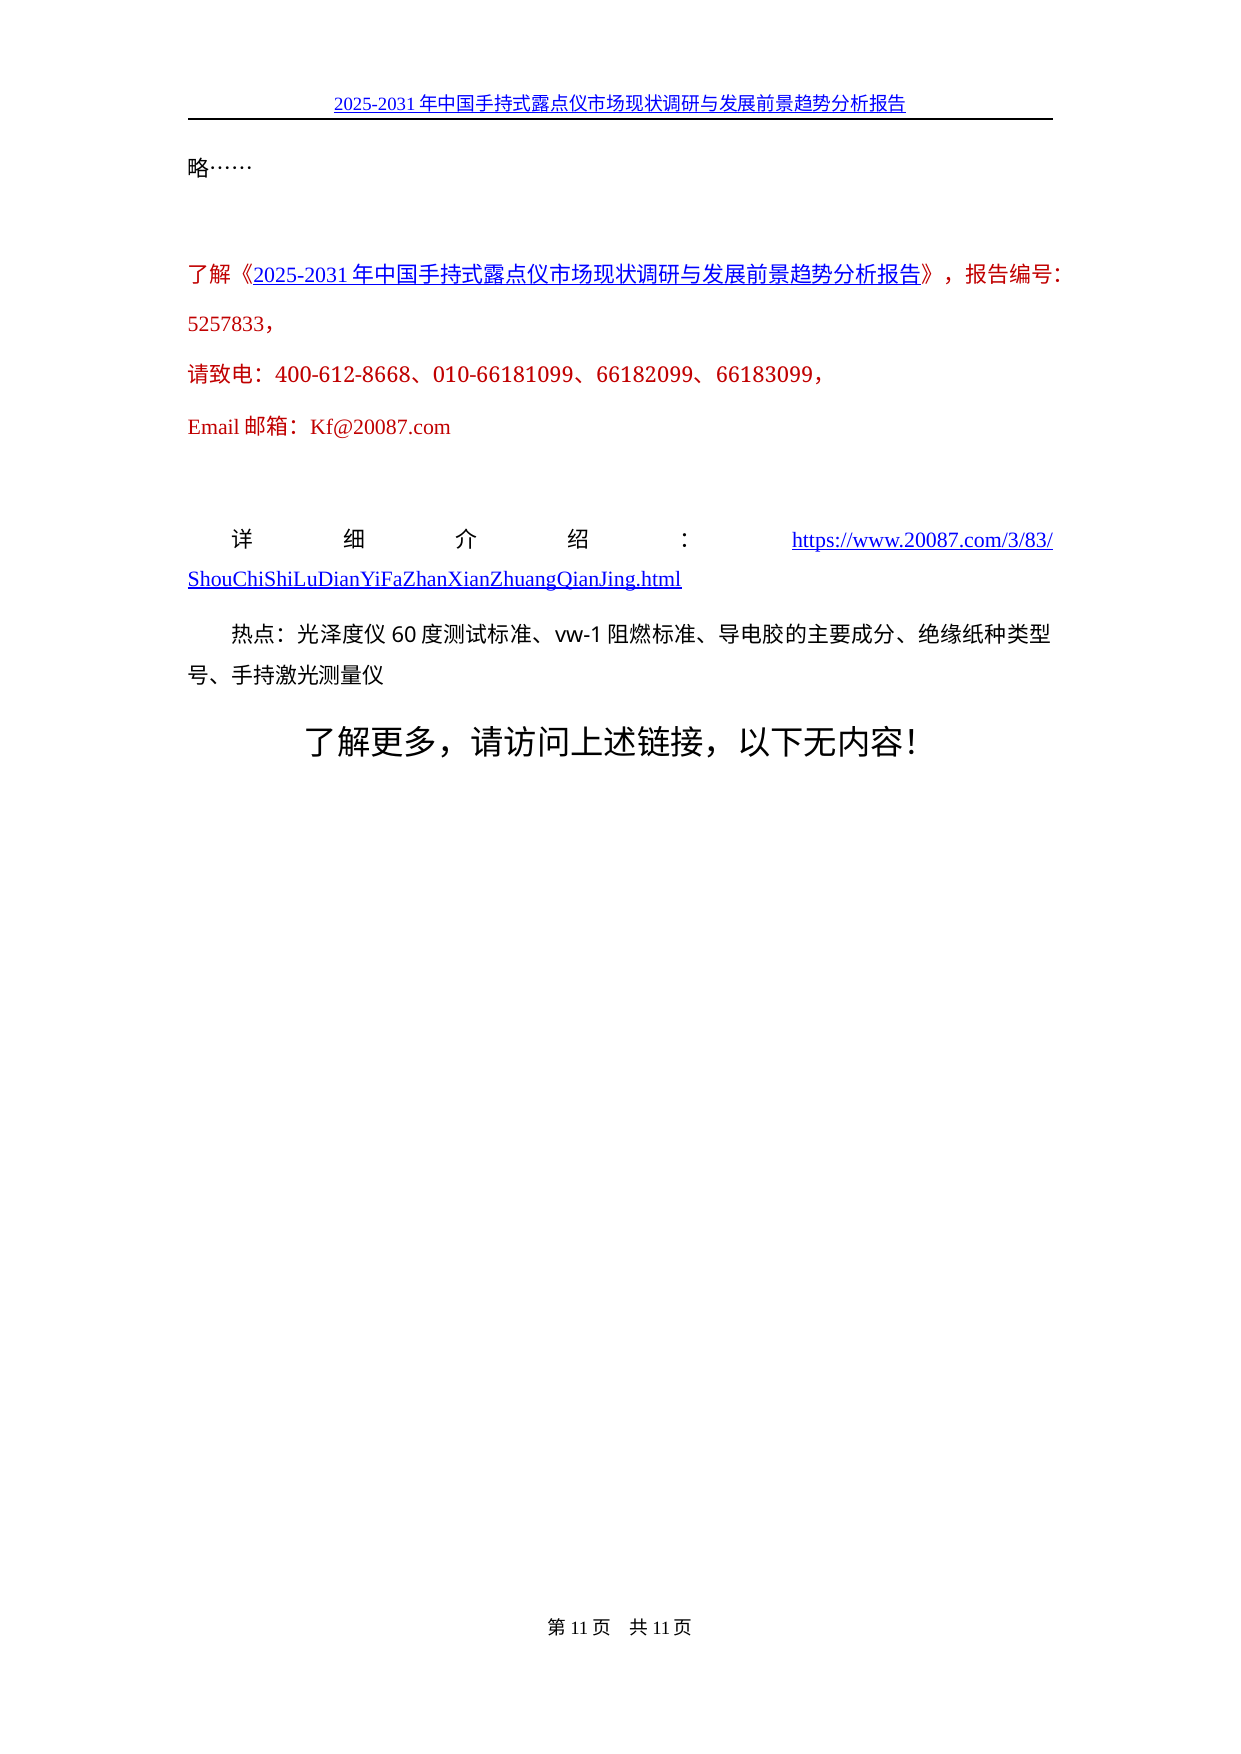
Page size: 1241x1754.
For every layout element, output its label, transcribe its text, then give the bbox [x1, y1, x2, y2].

text 了解《2025-2031年中国手持式露点仪市场现状调研与发展前景趋势分析报告》，报告编号：5257833， [187, 257, 1053, 338]
title 了解更多，请访问上述链接，以下无内容！ [187, 708, 1053, 773]
text Email邮箱：Kf@20087.com [187, 408, 1053, 441]
text 详细介绍：https://www.20087.com/3/83/ShouChiShiLuDianYiFaZhanXianZhuangQianJing.html [187, 521, 1053, 594]
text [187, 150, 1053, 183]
text 请致电：400-612-8668、010-66181099、66182099、66183099， [187, 357, 1053, 389]
text 热点：光泽度仪60度测试标准、vw-1阻燃标准、导电胶的主要成分、绝缘纸种类型号、手持激光测量仪 [187, 617, 1053, 690]
